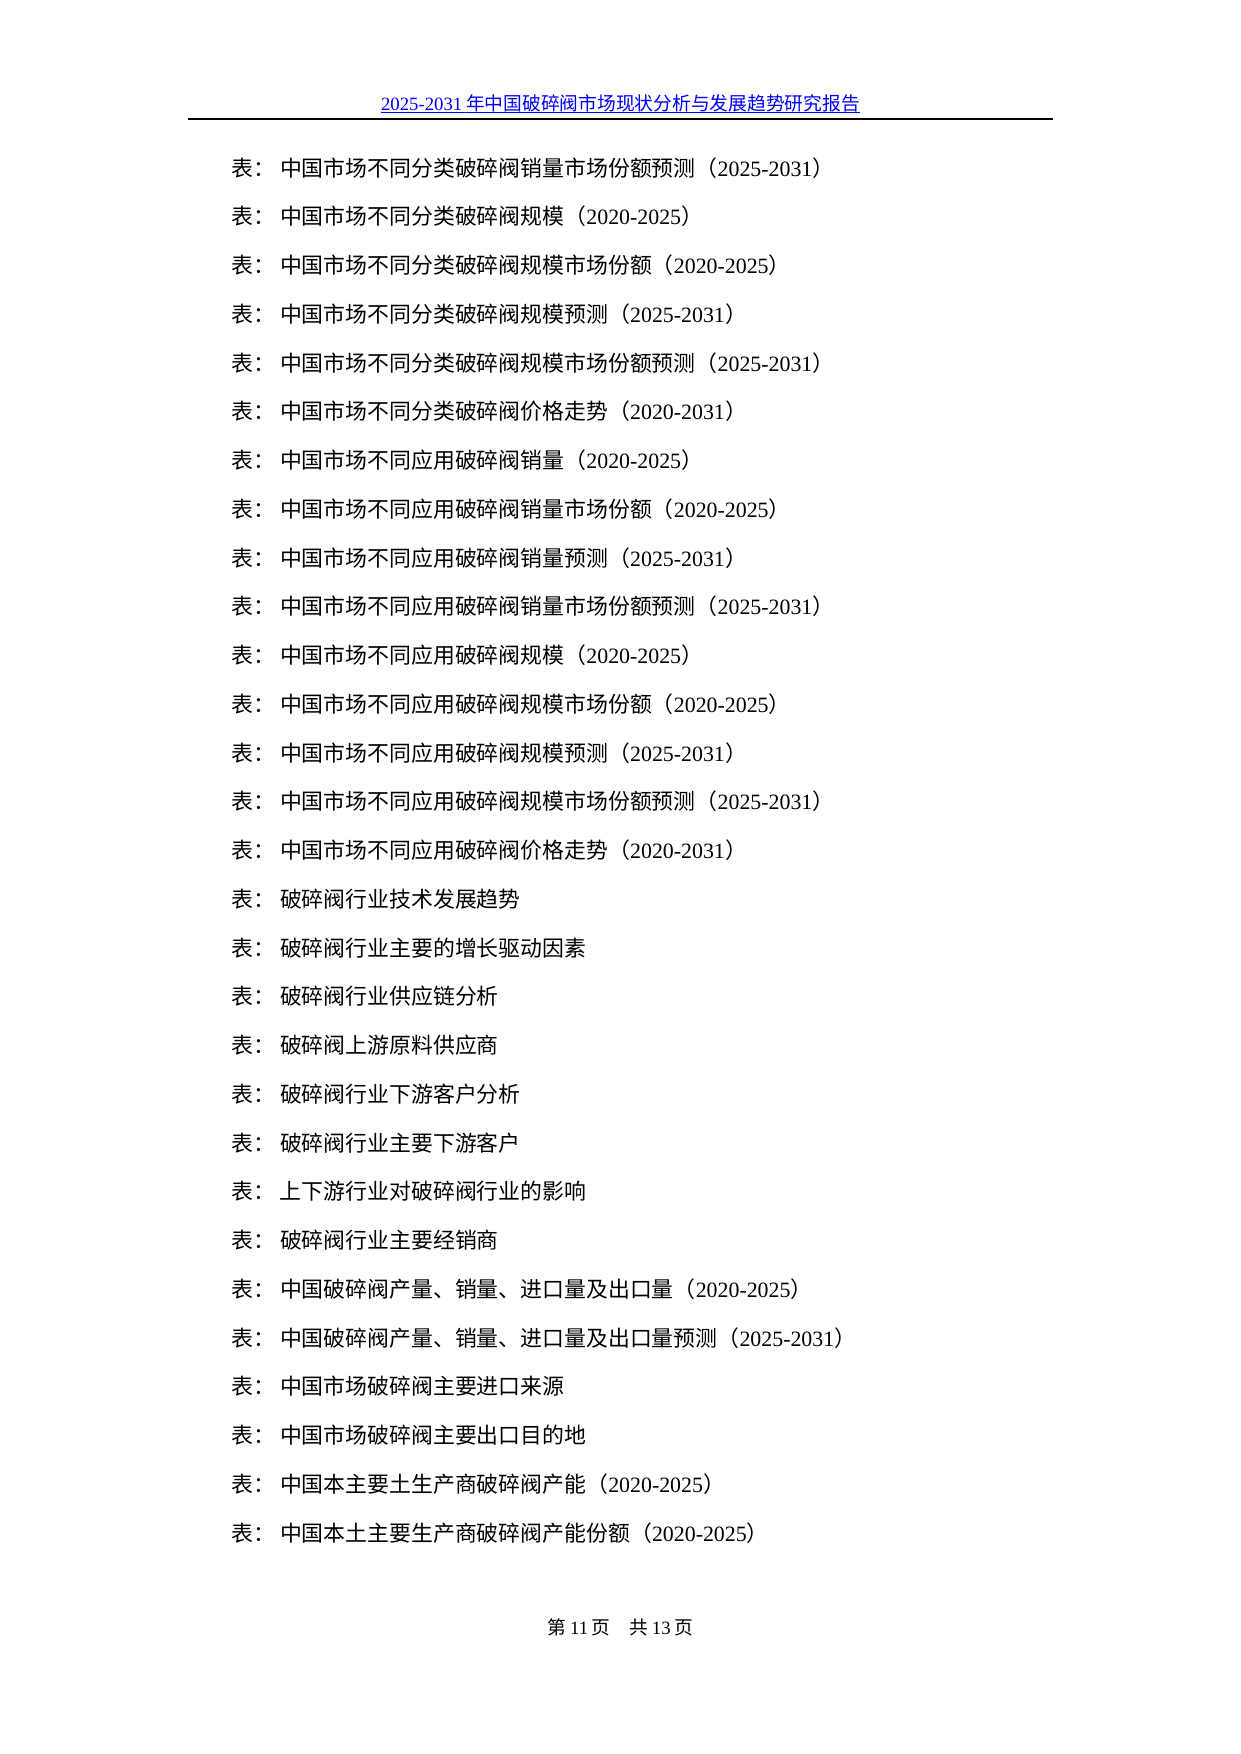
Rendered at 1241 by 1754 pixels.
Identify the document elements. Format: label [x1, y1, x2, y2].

text [187, 150, 1053, 1548]
